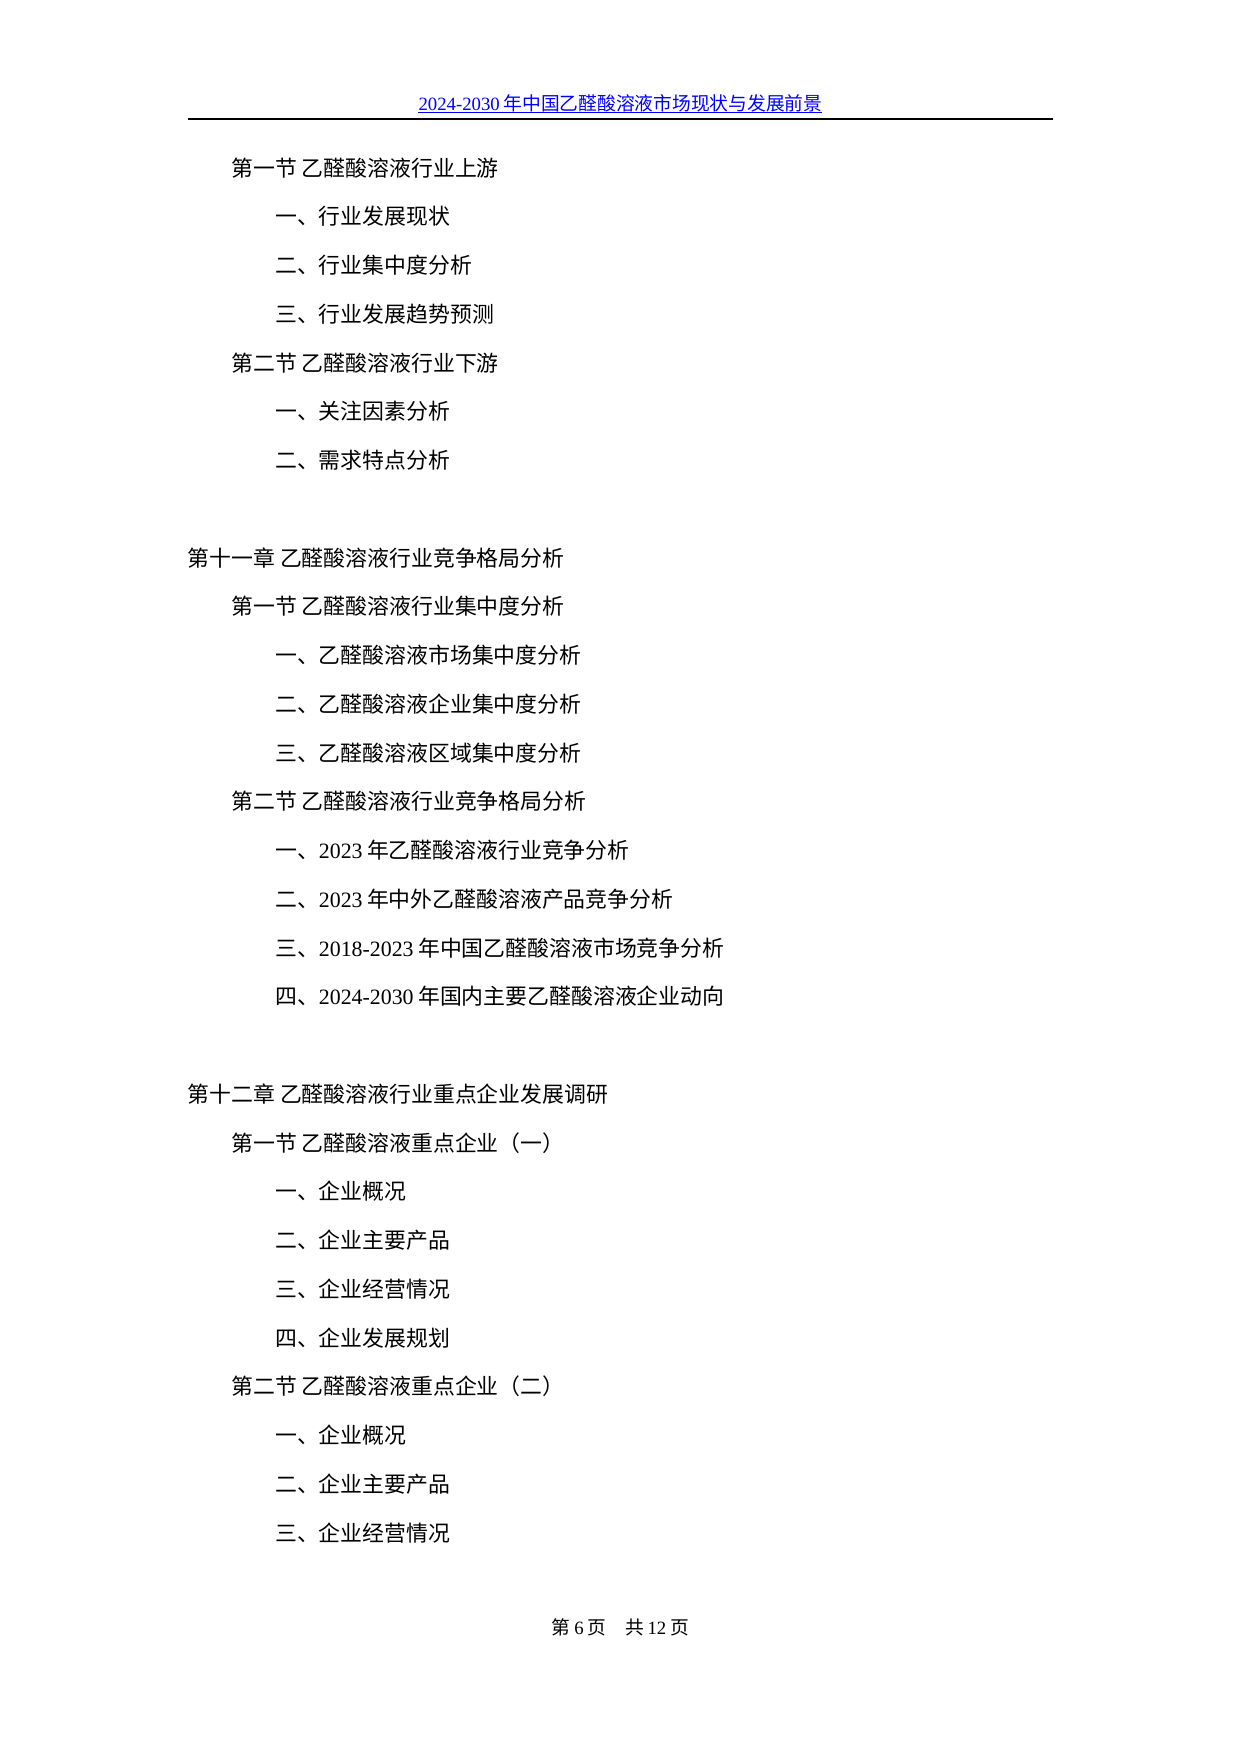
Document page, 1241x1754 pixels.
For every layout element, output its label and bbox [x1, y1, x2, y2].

text [187, 150, 1053, 1548]
